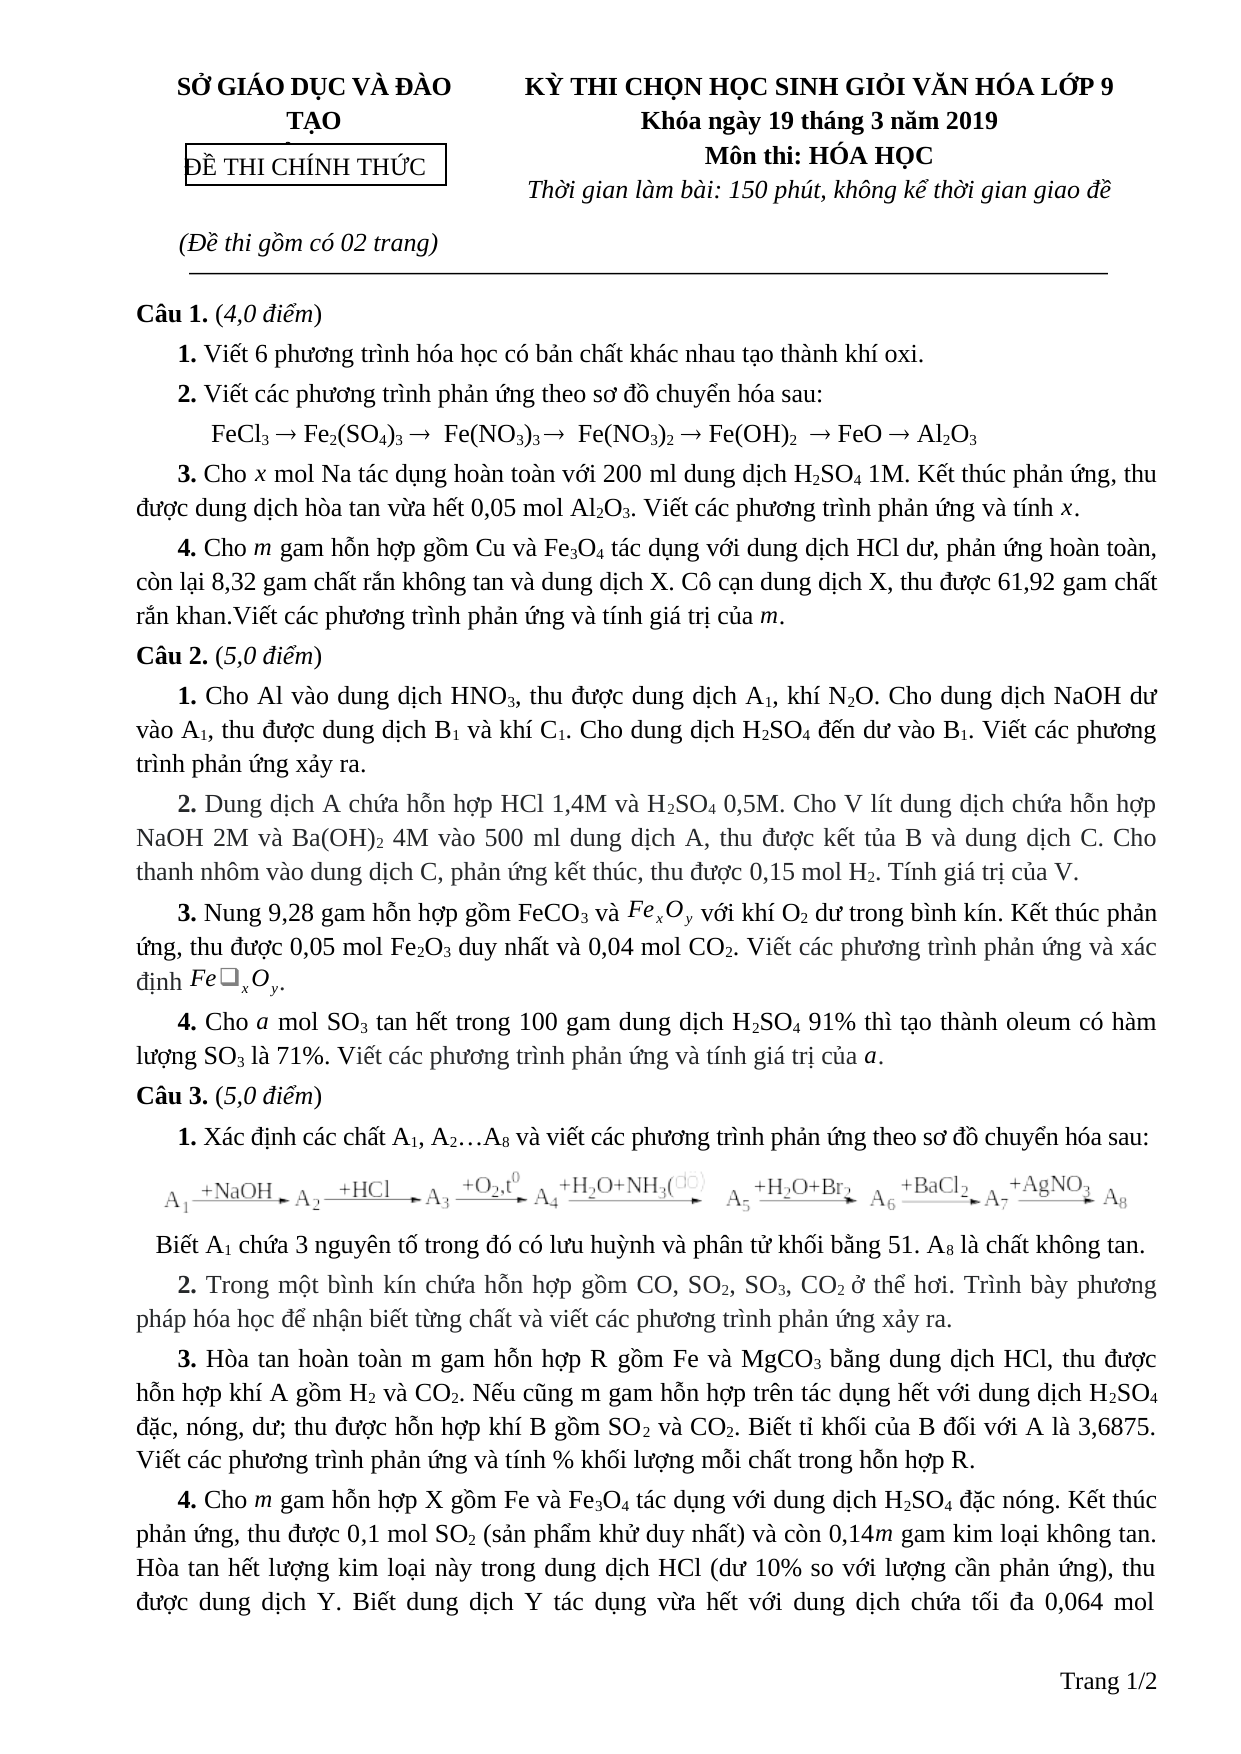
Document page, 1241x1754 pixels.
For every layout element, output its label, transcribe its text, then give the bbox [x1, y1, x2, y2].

text 3. Nung 9,28 gam hỗn hợp gồm FeCO3 và với khí O2 dư trong bình kín. Kết thúc phản ứng, thu được 0,05 mol Fe2O3 duy nhất và 0,04 mol CO2. Viết các phương trình phản ứng và xác định . [136, 896, 1157, 996]
text 2. Trong một bình kín chứa hỗn hợp gồm CO, SO2, SO3, CO2 ở thể hơi. Trình bày phương pháp hóa học để nhận biết từng chất và viết các phương trình phản ứng xảy ra. [136, 1269, 1157, 1333]
text Câu 2. (5,0 điểm) [136, 640, 1157, 670]
text 4. Cho gam hỗn hợp gồm Cu và Fe3O4 tác dụng với dung dịch HCl dư, phản ứng hoàn toàn, còn lại 8,32 gam chất rắn không tan và dung dịch X. Cô cạn dung dịch X, thu được 61,92 gam chất rắn khan.Viết các phương trình phản ứng và tính giá trị của . [136, 532, 1157, 630]
text Câu 1. (4,0 điểm) [136, 298, 1157, 328]
text 2. Dung dịch A chứa hỗn hợp HCl 1,4M và H2SO4 0,5M. Cho V lít dung dịch chứa hỗn hợp NaOH 2M và Ba(OH)2 4M vào 500 ml dung dịch A, thu được kết tủa B và dung dịch C. Cho thanh nhôm vào dung dịch C, phản ứng kết thúc, thu được 0,15 mol H2. Tính giá trị của V. [136, 788, 1157, 886]
text 1. Cho Al vào dung dịch HNO3, thu được dung dịch A1, khí N2O. Cho dung dịch NaOH dư vào A1, thu được dung dịch B1 và khí C1. Cho dung dịch H2SO4 đến dư vào B1. Viết các phương trình phản ứng xảy ra. [136, 680, 1157, 778]
text Câu 3. (5,0 điểm) [136, 1080, 1157, 1110]
text Biết A1 chứa 3 nguyên tố trong đó có lưu huỳnh và phân tử khối bằng 51. A8 là chất không tan. [136, 1229, 1157, 1259]
text 2. Viết các phương trình phản ứng theo sơ đồ chuyển hóa sau: [136, 378, 1157, 408]
table_header KỲ THI CHỌN HỌC SINH GIỎI VĂN HÓA LỚP 9 Khóa ngày 19 tháng 3 năm 2019 Môn thi: HÓA HỌC Thời gian làm bài: 150 phút, không kể thời gian giao đề [481, 71, 1157, 262]
table_header SỞ GIÁO DỤC VÀ ĐÀO TẠO QUẢNG TRỊ (Đề thi gồm có 02 trang) [136, 71, 481, 262]
text FeCl3 Fe2(SO4)3 Fe(NO3)3 Fe(NO3)2 Fe(OH)2 FeO Al2O3 [136, 418, 1157, 448]
text 3. Cho mol Na tác dụng hoàn toàn với 200 ml dung dịch H2SO4 1M. Kết thúc phản ứng, thu được dung dịch hòa tan vừa hết 0,05 mol Al2O3. Viết các phương trình phản ứng và tính . [136, 458, 1157, 522]
text 1. Xác định các chất A1, A2…A8 và viết các phương trình phản ứng theo sơ đồ chuyển hóa sau: [136, 1121, 1157, 1151]
text 1. Viết 6 phương trình hóa học có bản chất khác nhau tạo thành khí oxi. [136, 338, 1157, 368]
text 4. Cho mol SO3 tan hết trong 100 gam dung dịch H2SO4 91% thì tạo thành oleum có hàm lượng SO3 là 71%. Viết các phương trình phản ứng và tính giá trị của . [136, 1006, 1157, 1070]
text 3. Hòa tan hoàn toàn m gam hỗn hợp R gồm Fe và MgCO3 bằng dung dịch HCl, thu được hỗn hợp khí A gồm H2 và CO2. Nếu cũng m gam hỗn hợp trên tác dụng hết với dung dịch H2SO4 đặc, nóng, dư; thu được hỗn hợp khí B gồm SO2 và CO2. Biết tỉ khối của B đối với A là 3,6875. Viết các phương trình phản ứng và tính % khối lượng mỗi chất trong hỗn hợp R. [136, 1343, 1157, 1474]
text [136, 1484, 1157, 1616]
